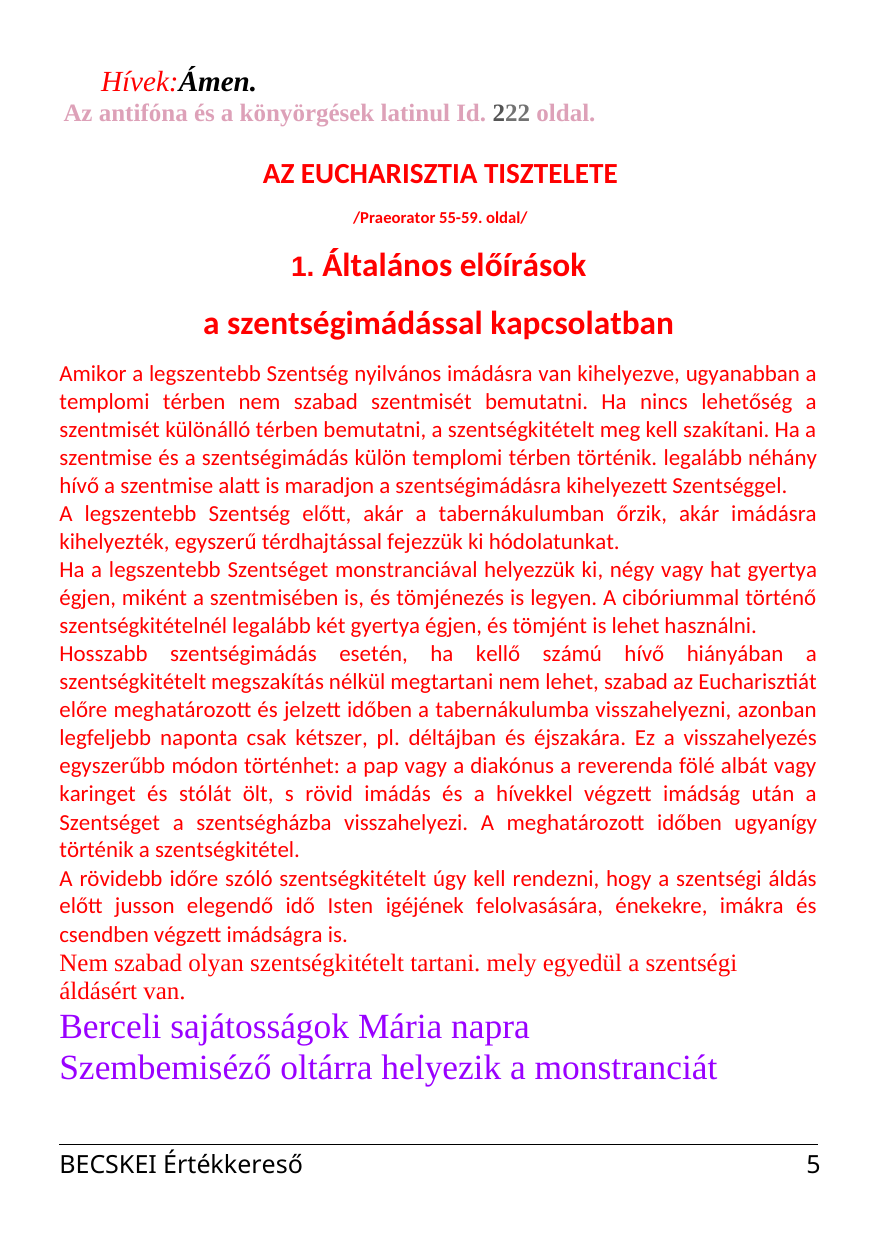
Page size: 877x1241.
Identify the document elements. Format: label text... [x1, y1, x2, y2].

text 1. Általános előírások [59, 244, 818, 285]
text Hívek:Ámen. [101, 64, 789, 98]
text Hosszabb szentségimádás esetén, ha kellő számú hívő hiányában a szentségkitételt megszakítás nélkül megtartani nem lehet, szabad az Eucharisztiát előre meghatározott és jelzett időben a tabernákulumba visszahelyezni, azonban legfeljebb naponta csak kétszer, pl. déltájban és éjszakára. Ez a visszahelyezés egyszerűbb módon történhet: a pap vagy a diakónus a reverenda fölé albát vagy karinget és stólát ölt, s rövid imádás és a hívekkel végzett imádság után a Szentséget a szentségházba visszahelyezi. A meghatározott időben ugyanígy történik a szentségkitétel. [59, 639, 818, 864]
text Szembemiséző oltárra helyezik a monstranciát [59, 1046, 818, 1087]
text A legszentebb Szentség előtt, akár a tabernákulumban őrzik, akár imádásra kihelyezték, egyszerű térdhajtással fejezzük ki hódolatunkat. [59, 499, 818, 555]
text Berceli sajátosságok Mária napra [59, 1005, 818, 1046]
text Ha a legszentebb Szentséget monstranciával helyezzük ki, négy vagy hat gyertya égjen, miként a szentmisében is, és tömjénezés is legyen. A cibóriummal történő szentségkitételnél legalább két gyertya égjen, és tömjént is lehet használni. [59, 555, 818, 639]
text a szentségimádással kapcsolatban [59, 302, 818, 343]
text A rövidebb időre szóló szentségkitételt úgy kell rendezni, hogy a szentségi áldás előtt jusson elegendő idő Isten igéjének felolvasására, énekekre, imákra és csendben végzett imádságra is. [59, 864, 818, 948]
text /Praeorator 55-59. oldal/ [63, 207, 818, 228]
text Nem szabad olyan szentségkitételt tartani. mely egyedül a szentségi áldásért van. [59, 948, 818, 1005]
text AZ EUCHARISZTIA TISZTELETE [63, 155, 818, 191]
text Az antifóna és a könyörgések latinul Id. 222 oldal. [63, 98, 789, 126]
text Amikor a legszentebb Szentség nyilvános imádásra van kihelyezve, ugyanabban a templomi térben nem szabad szentmisét bemutatni. Ha nincs lehetőség a szentmisét különálló térben bemutatni, a szentségkitételt meg kell szakítani. Ha a szentmise és a szentségimádás külön templomi térben történik. legalább néhány hívő a szentmise alatt is maradjon a szentségimádásra kihelyezett Szentséggel. [59, 359, 818, 499]
